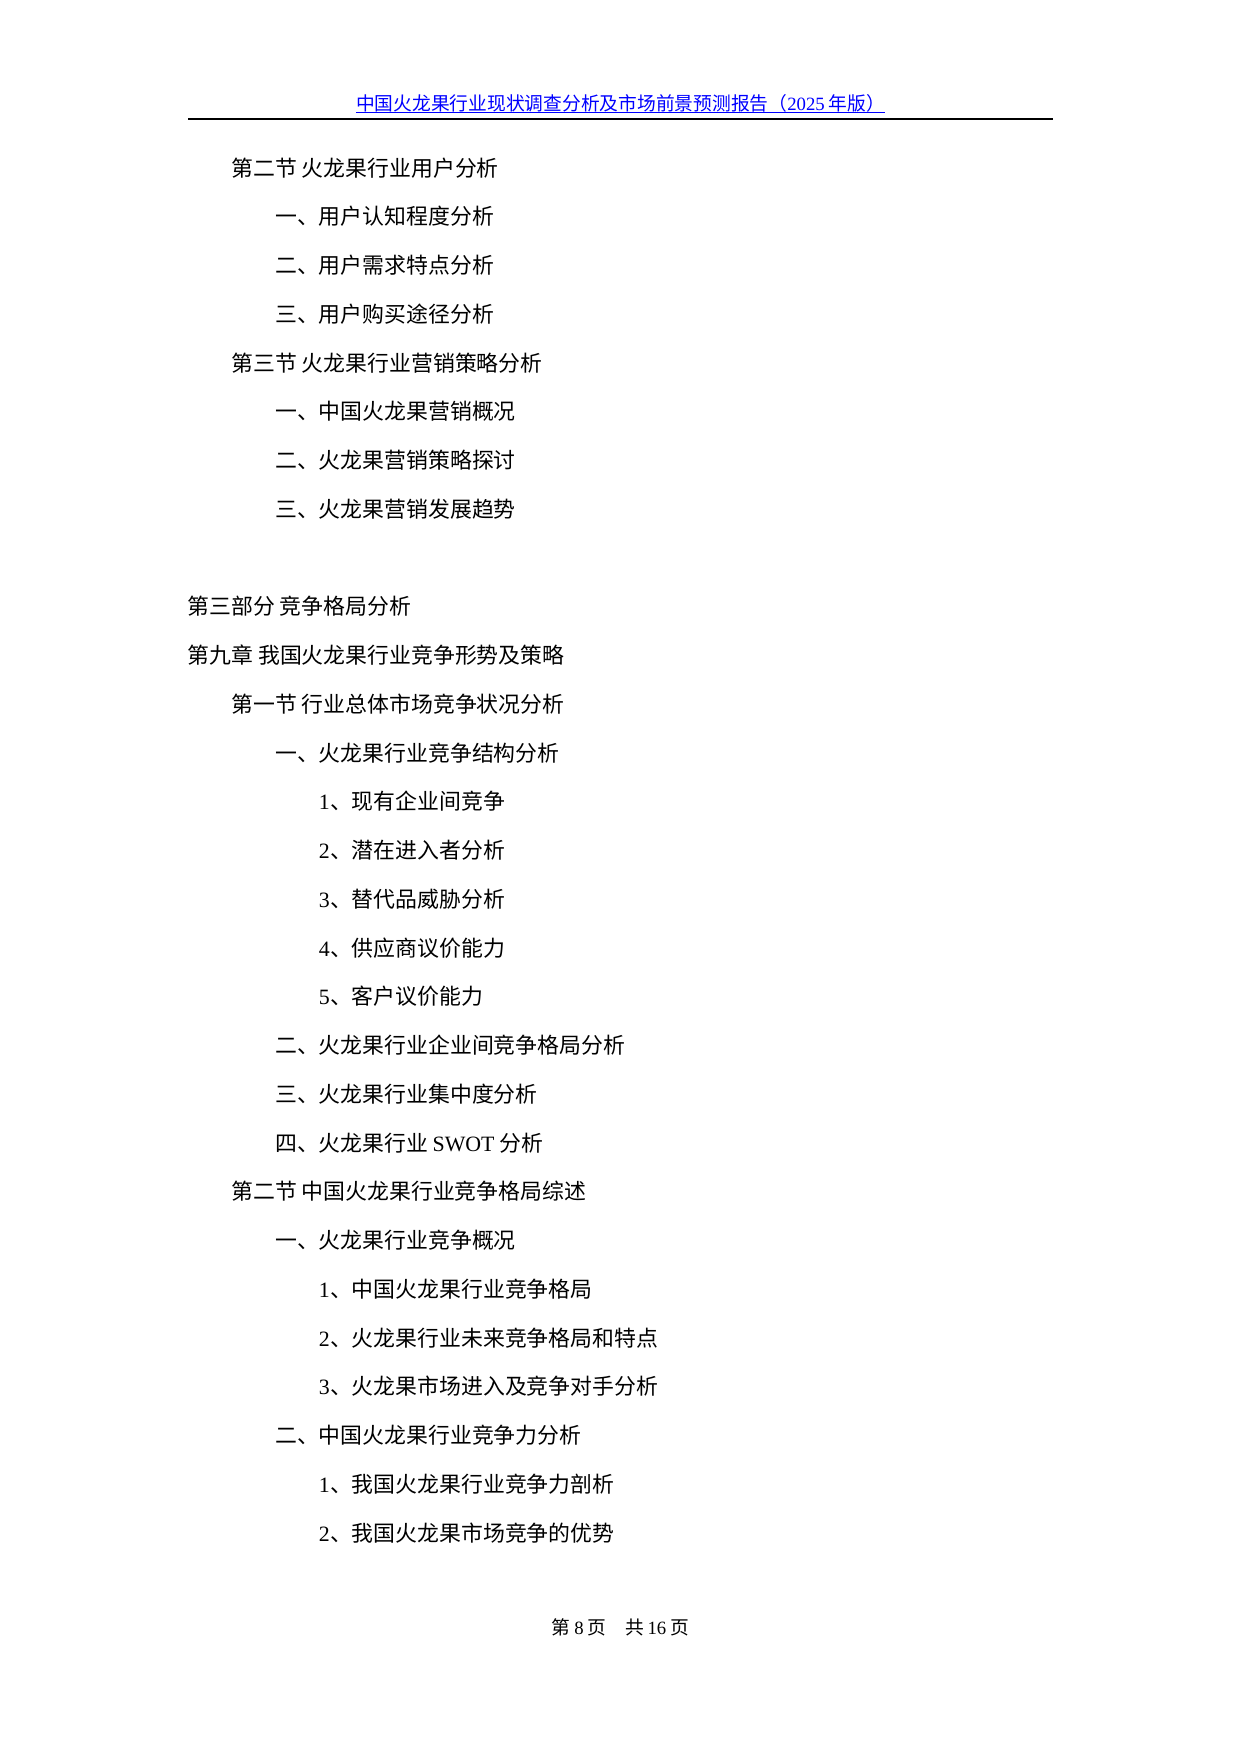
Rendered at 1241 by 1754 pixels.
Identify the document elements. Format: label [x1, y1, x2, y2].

text [187, 150, 1053, 1548]
